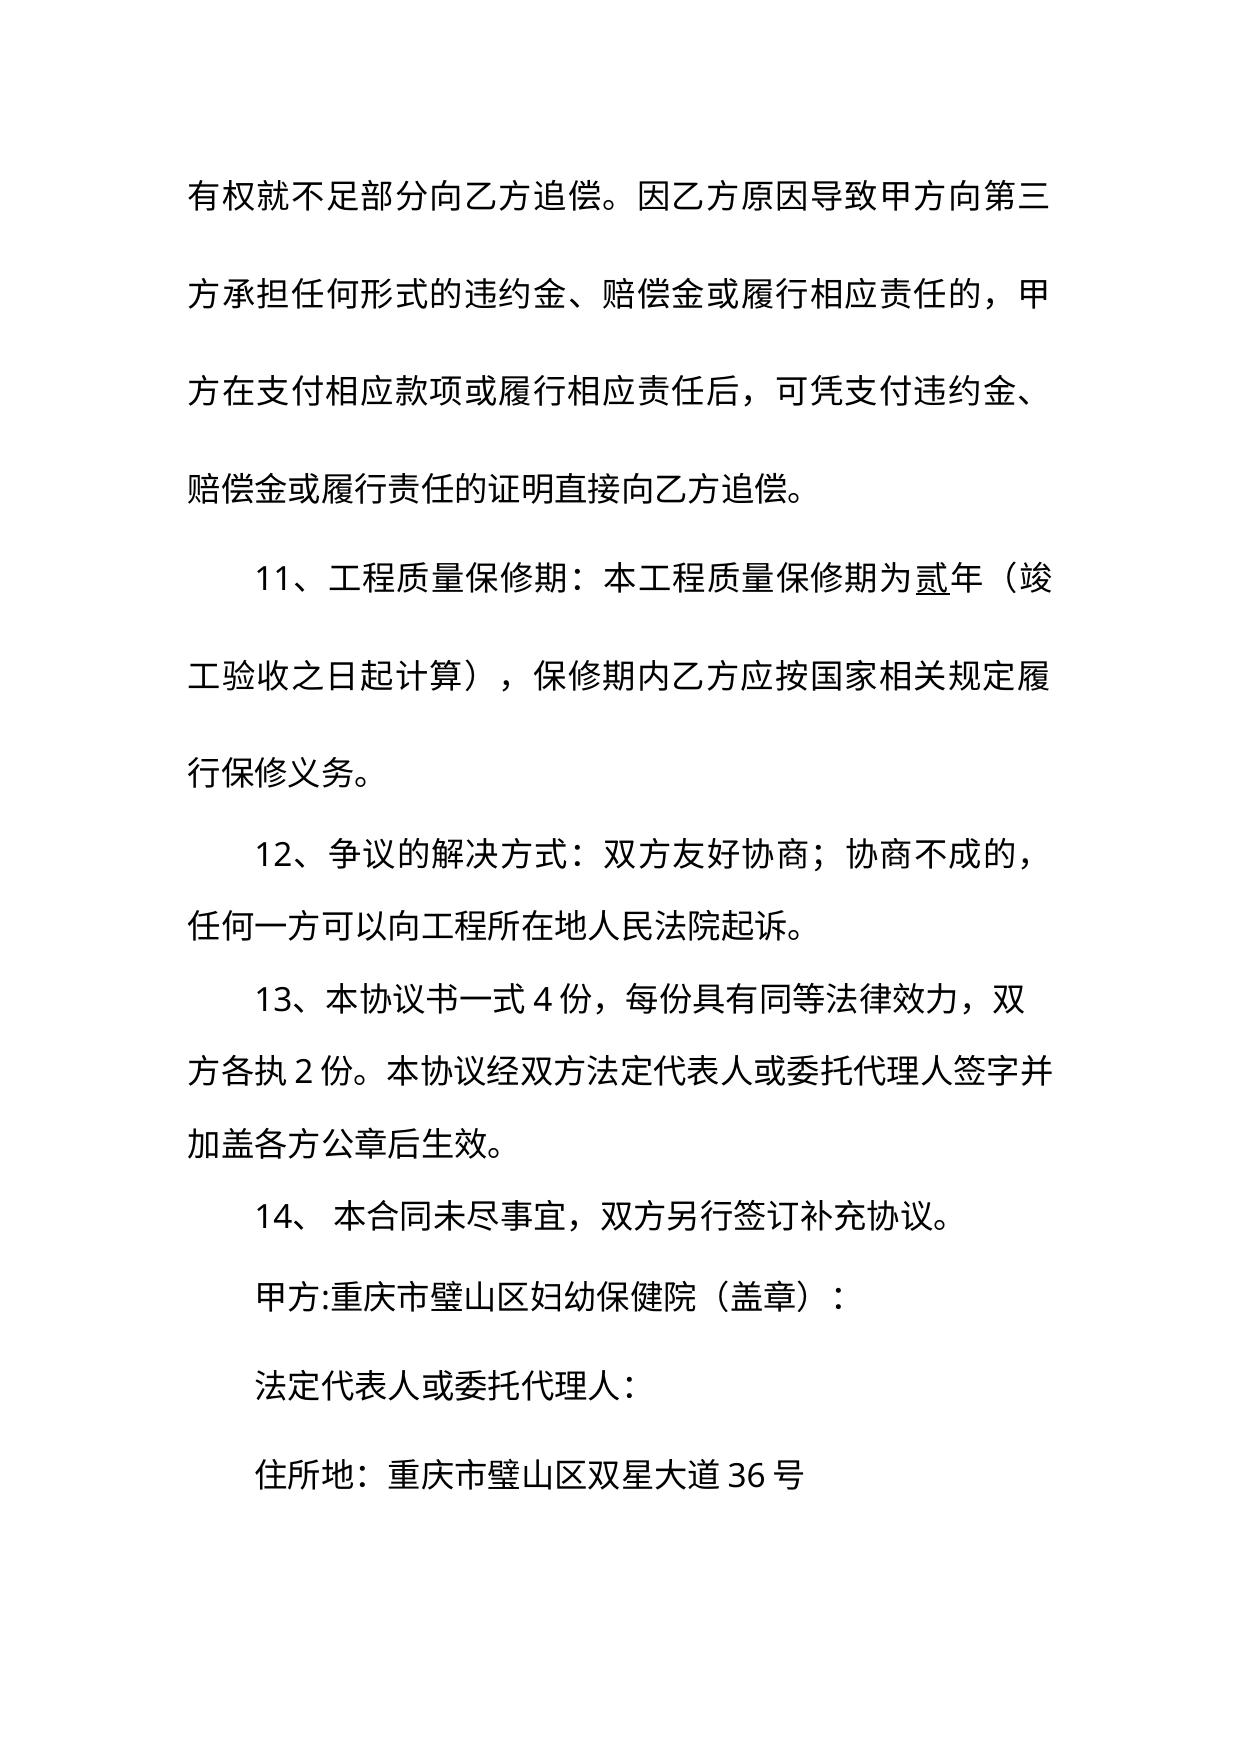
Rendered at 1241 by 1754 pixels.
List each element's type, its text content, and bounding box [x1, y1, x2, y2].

text 法定代表人或委托代理人： [187, 1351, 1053, 1416]
text 12、争议的解决方式：双方友好协商；协商不成的，任何一方可以向工程所在地人民法院起诉。 [187, 828, 1053, 948]
text 甲方:重庆市璧山区妇幼保健院（盖章）： [187, 1262, 1053, 1327]
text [187, 162, 1053, 519]
text 11、工程质量保修期：本工程质量保修期为贰年（竣工验收之日起计算），保修期内乙方应按国家相关规定履行保修义务。 [187, 543, 1053, 803]
text 13、本协议书一式 4份，每份具有同等法律效力，双方各执2份。本协议经双方法定代表人或委托代理人签字并加盖各方公章后生效。 [187, 972, 1055, 1166]
text 14、 本合同未尽事宜，双方另行签订补充协议。 [187, 1190, 1055, 1238]
text 住所地：重庆市璧山区双星大道36号 [187, 1441, 1053, 1506]
